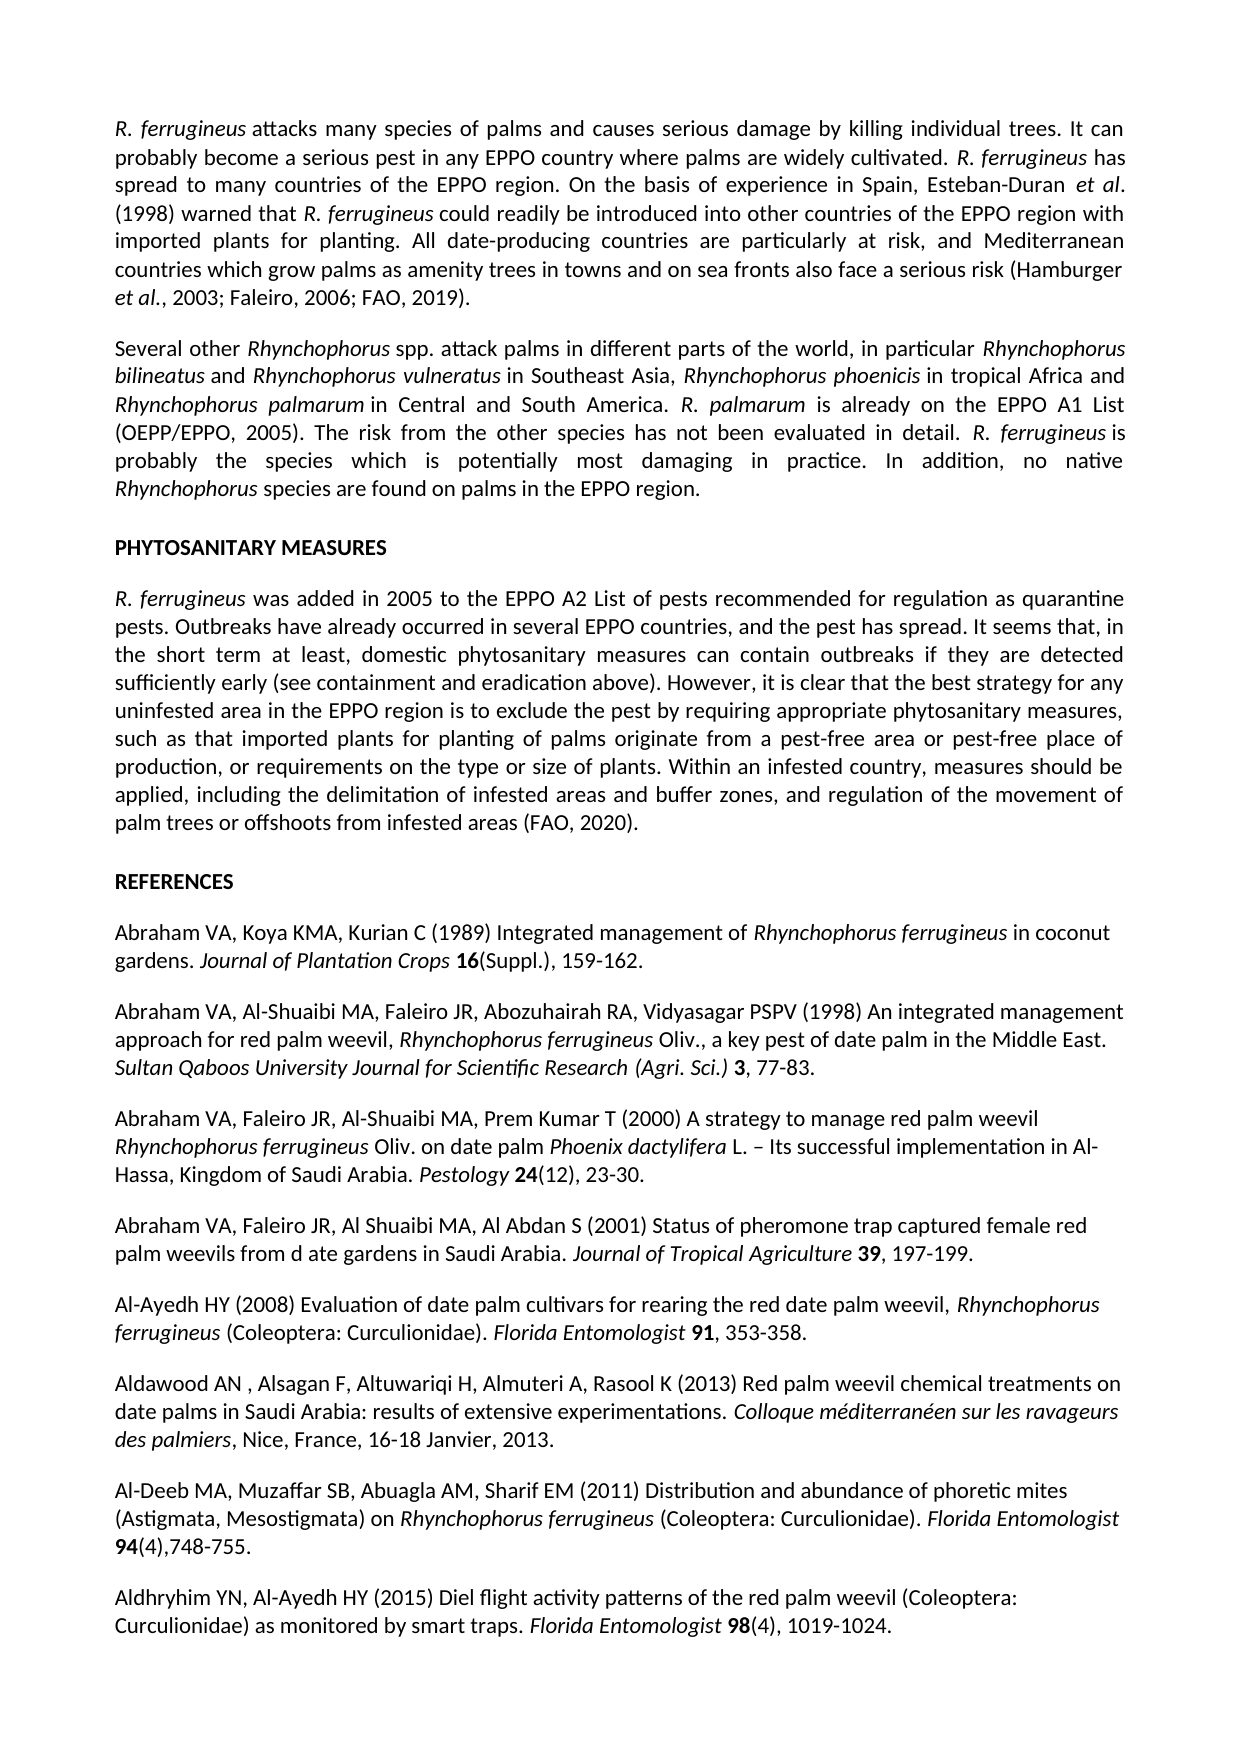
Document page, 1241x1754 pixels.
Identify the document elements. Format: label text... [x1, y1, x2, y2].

text Several other Rhynchophorus spp. attack palms in different parts of the world, in particular Rhynchophorus bilineatus and Rhynchophorus vulneratus in Southeast Asia, Rhynchophorus phoenicis in tropical Africa and Rhynchophorus palmarum in Central and South America. R. palmarum is already on the EPPO A1 List (OEPP/EPPO, 2005). The risk from the other species has not been evaluated in detail. R. ferrugineus is probably the species which is potentially most damaging in practice. In addition, no native Rhynchophorus species are found on palms in the EPPO region. [114, 334, 1126, 502]
text Aldhryhim YN, Al-Ayedh HY (2015) Diel flight activity patterns of the red palm weevil (Coleoptera: Curculionidae) as monitored by smart traps. Florida Entomologist 98(4), 1019-1024. [114, 1583, 1126, 1639]
text R. ferrugineus attacks many species of palms and causes serious damage by killing individual trees. It can probably become a serious pest in any EPPO country where palms are widely cultivated. R. ferrugineus has spread to many countries of the EPPO region. On the basis of experience in Spain, Esteban-Duran et al. (1998) warned that R. ferrugineus could readily be introduced into other countries of the EPPO region with imported plants for planting. All date-producing countries are particularly at risk, and Mediterranean countries which grow palms as amenity trees in towns and on sea fronts also face a serious risk (Hamburger et al., 2003; Faleiro, 2006; FAO, 2019). [114, 114, 1126, 311]
text PHYTOSANITARY MEASURES [114, 533, 1126, 561]
text Al-Ayedh HY (2008) Evaluation of date palm cultivars for rearing the red date palm weevil, Rhynchophorus ferrugineus (Coleoptera: Curculionidae). Florida Entomologist 91, 353-358. [114, 1290, 1126, 1346]
text Al-Deeb MA, Muzaffar SB, Abuagla AM, Sharif EM (2011) Distribution and abundance of phoretic mites (Astigmata, Mesostigmata) on Rhynchophorus ferrugineus (Coleoptera: Curculionidae). Florida Entomologist 94(4),748-755. [114, 1476, 1126, 1560]
text R. ferrugineus was added in 2005 to the EPPO A2 List of pests recommended for regulation as quarantine pests. Outbreaks have already occurred in several EPPO countries, and the pest has spread. It seems that, in the short term at least, domestic phytosanitary measures can contain outbreaks if they are detected sufficiently early (see containment and eradication above). However, it is clear that the best strategy for any uninfested area in the EPPO region is to exclude the pest by requiring appropriate phytosanitary measures, such as that imported plants for planting of palms originate from a pest-free area or pest-free place of production, or requirements on the type or size of plants. Within an infested country, measures should be applied, including the delimitation of infested areas and buffer zones, and regulation of the movement of palm trees or offshoots from infested areas (FAO, 2020). [114, 584, 1126, 836]
text REFERENCES [114, 867, 1126, 895]
text Abraham VA, Faleiro JR, Al Shuaibi MA, Al Abdan S (2001) Status of pheromone trap captured female red palm weevils from d ate gardens in Saudi Arabia. Journal of Tropical Agriculture 39, 197-199. [114, 1211, 1126, 1267]
text Aldawood AN , Alsagan F, Altuwariqi H, Almuteri A, Rasool K (2013) Red palm weevil chemical treatments on date palms in Saudi Arabia: results of extensive experimentations. Colloque méditerranéen sur les ravageurs des palmiers, Nice, France, 16-18 Janvier, 2013. [114, 1369, 1126, 1453]
text Abraham VA, Koya KMA, Kurian C (1989) Integrated management of Rhynchophorus ferrugineus in coconut gardens. Journal of Plantation Crops 16(Suppl.), 159-162. [114, 918, 1126, 974]
text Abraham VA, Al-Shuaibi MA, Faleiro JR, Abozuhairah RA, Vidyasagar PSPV (1998) An integrated management approach for red palm weevil, Rhynchophorus ferrugineus Oliv., a key pest of date palm in the Middle East. Sultan Qaboos University Journal for Scientific Research (Agri. Sci.) 3, 77-83. [114, 997, 1126, 1081]
text Abraham VA, Faleiro JR, Al-Shuaibi MA, Prem Kumar T (2000) A strategy to manage red palm weevil Rhynchophorus ferrugineus Oliv. on date palm Phoenix dactylifera L. – Its successful implementation in Al-Hassa, Kingdom of Saudi Arabia. Pestology 24(12), 23-30. [114, 1104, 1126, 1188]
